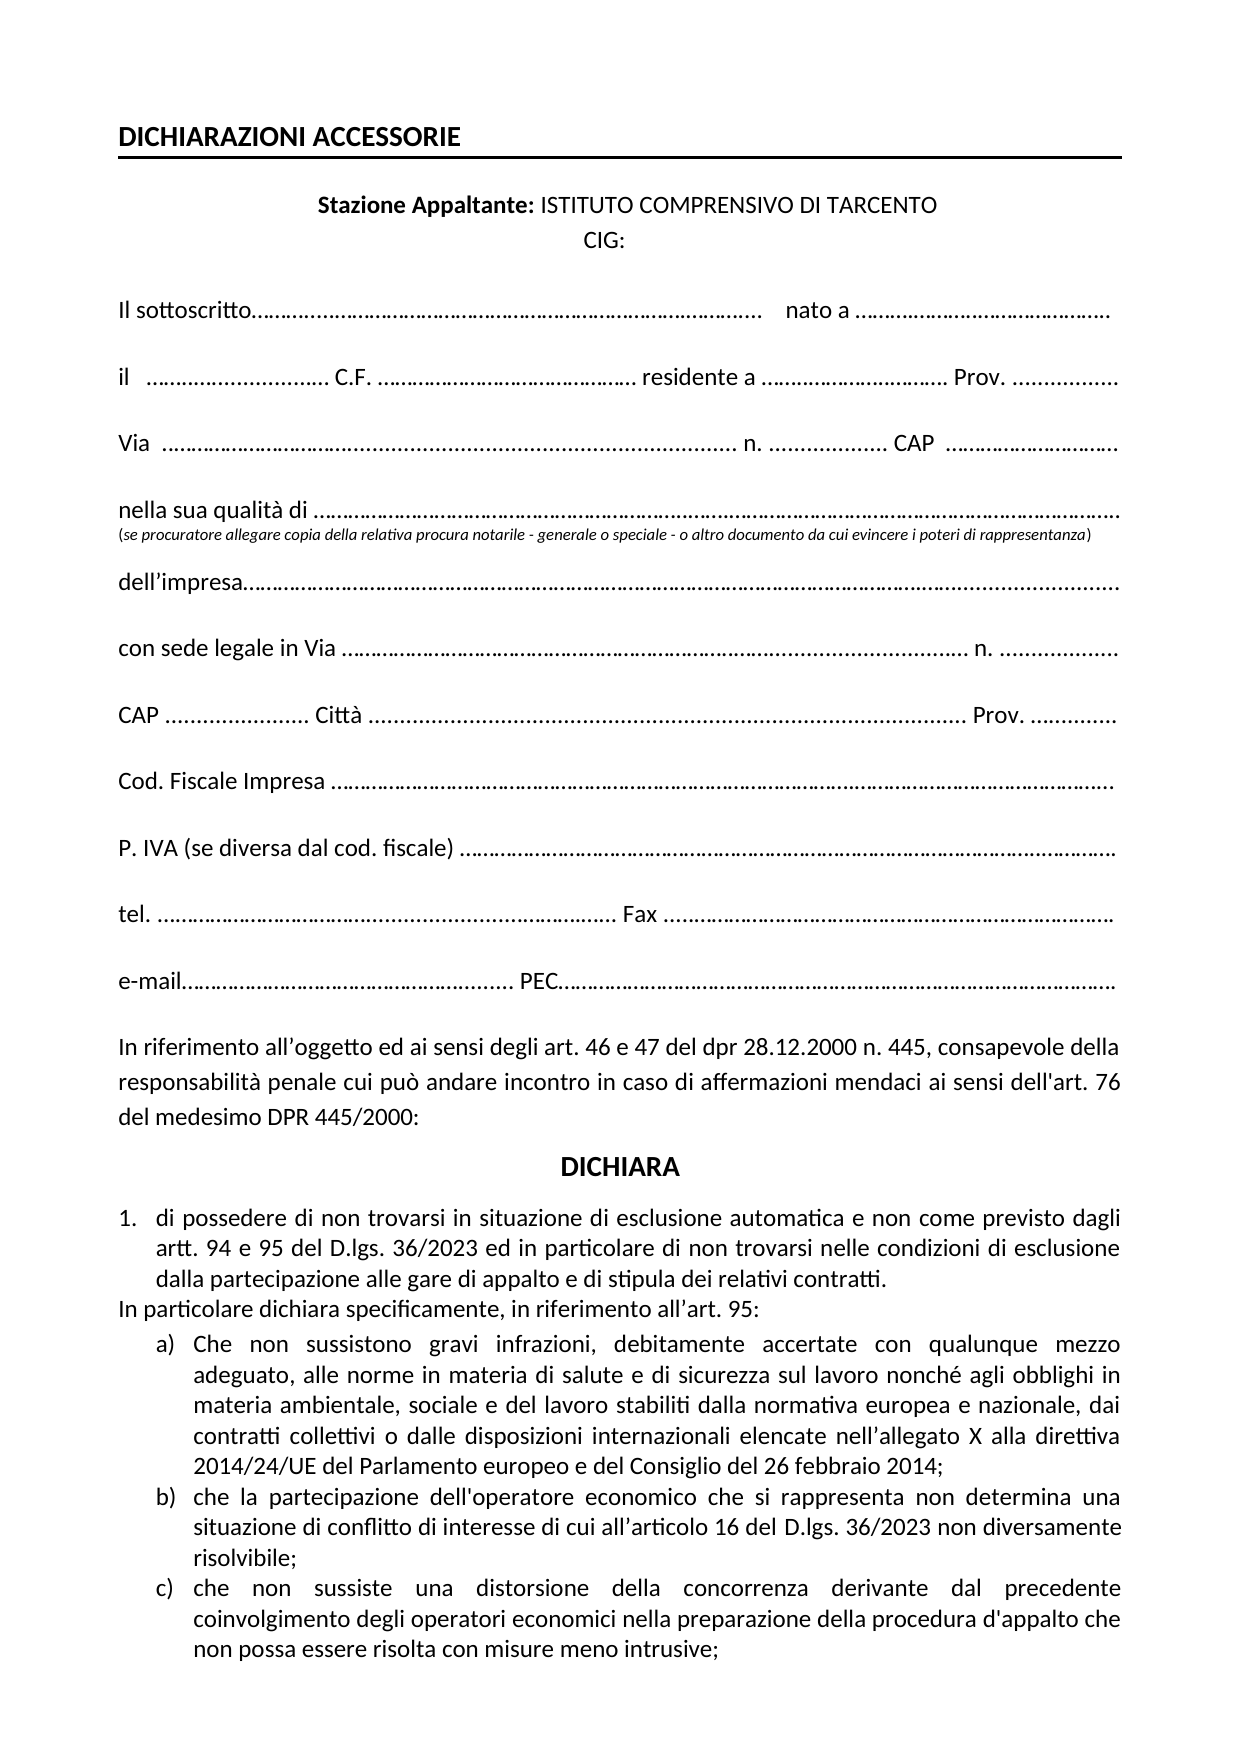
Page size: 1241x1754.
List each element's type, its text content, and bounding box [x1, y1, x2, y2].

list Che non sussistono gravi infrazioni, debitamente accertate con qualunque mezzo adeguato, alle norme in materia di salute e di sicurezza sul lavoro nonché agli obblighi in materia ambientale, sociale e del lavoro stabiliti dalla normativa europea e nazionale, dai contratti collettivi o dalle disposizioni internazionali elencate nell’allegato X alla direttiva 2014/24/UE del Parlamento europeo e del Consiglio del 26 febbraio 2014; [156, 1328, 1122, 1481]
text con sede legale in Via …………………………………………………………..…….............................… n. ................... [118, 632, 1122, 663]
text tel. ...…………………………….........................……….…... Fax .....………………………………………………………………. [118, 899, 1122, 929]
text In particolare dichiara specificamente, in riferimento all’art. 95: [118, 1293, 1122, 1324]
text il ……..…................… C.F. ……………………………………… residente a ……..…………..………. Prov. ................. [118, 361, 1122, 392]
text e-mail…………………………………………......... PEC……………………………………………………………………………………. [118, 965, 1122, 996]
text P. IVA (se diversa dal cod. fiscale) ………………………………………………………………………………………..…………. [118, 832, 1122, 863]
text Cod. Fiscale Impresa ……………………………………………………………………………….……………………………………... [118, 766, 1122, 796]
text DICHIARA [118, 1148, 1122, 1184]
text Il sottoscritto……….....…………………………………………………….……….... nato a ……….………..………………….. [118, 294, 1122, 325]
list che non sussiste una distorsione della concorrenza derivante dal precedente coinvolgimento degli operatori economici nella preparazione della procedura d'appalto che non possa essere risolta con misure meno intrusive; [156, 1572, 1122, 1664]
list di possedere di non trovarsi in situazione di esclusione automatica e non come previsto dagli artt. 94 e 95 del D.lgs. 36/2023 ed in particolare di non trovarsi nelle condizioni di esclusione dalla partecipazione alle gare di appalto e di stipula dei relativi contratti. [118, 1202, 1122, 1293]
text CIG: [118, 224, 1122, 255]
list che la partecipazione dell'operatore economico che si rappresenta non determina una situazione di conflitto di interesse di cui all’articolo 16 del D.lgs. 36/2023 non diversamente risolvibile; [156, 1481, 1122, 1572]
text Via ..………………………….............................................................. n. ................... CAP ………………………… [118, 428, 1122, 458]
text nella sua qualità di ………………………………………………………..…….………………………………………………………….. [118, 494, 1122, 525]
text CAP ....................... Città ............................................................................................... Prov. …........... [118, 699, 1122, 729]
text DICHIARAZIONI ACCESSORIE [118, 118, 1122, 156]
text (se procuratore allegare copia della relativa procura notarile - generale o speciale - o altro documento da cui evincere i poteri di rappresentanza) [118, 525, 1122, 545]
text In riferimento all’oggetto ed ai sensi degli art. 46 e 47 del dpr 28.12.2000 n. 445, consapevole della responsabilità penale cui può andare incontro in caso di affermazioni mendaci ai sensi dell'art. 76 del medesimo DPR 445/2000: [118, 1031, 1122, 1131]
text Stazione Appaltante: ISTITUTO COMPRENSIVO DI TARCENTO [133, 189, 1122, 220]
text dell’impresa……………………………………………………………………………………………………….…….......................... [118, 566, 1122, 596]
